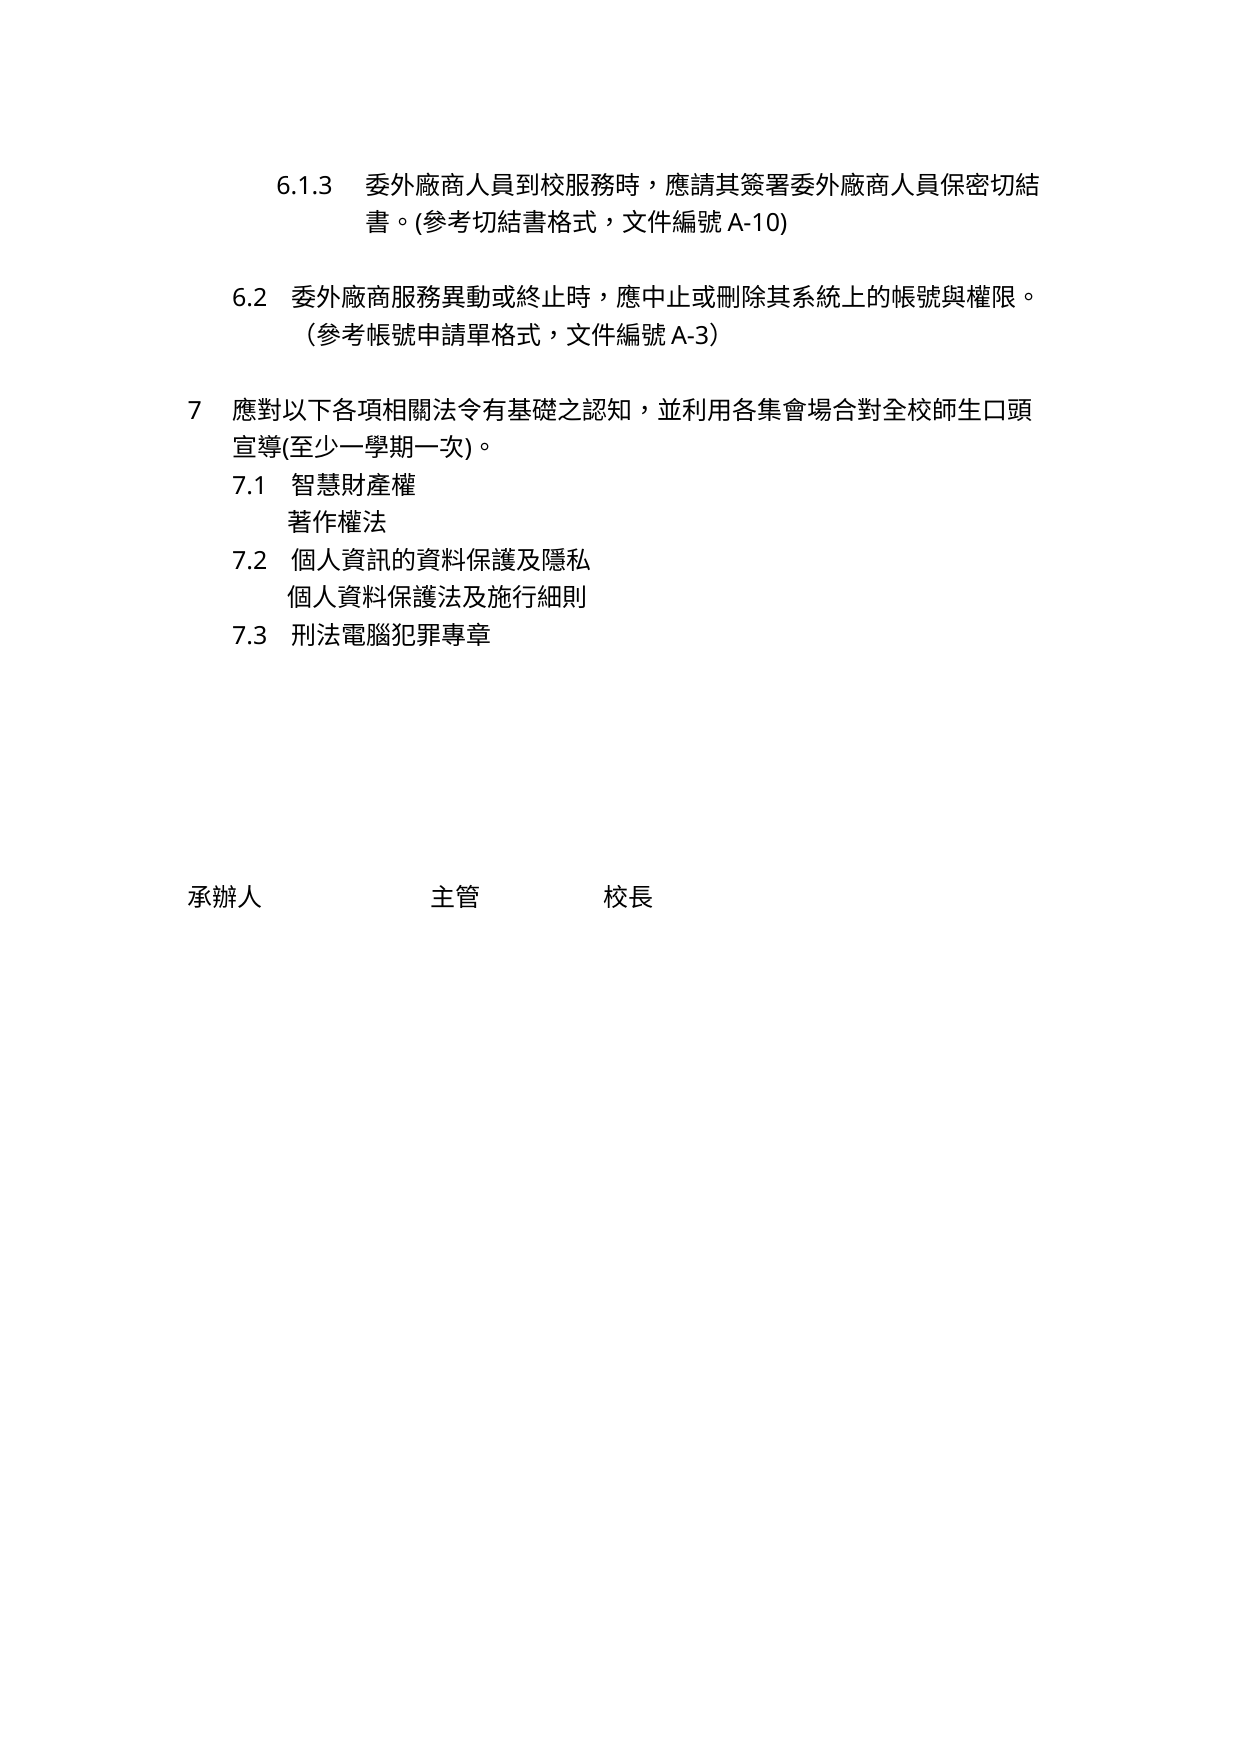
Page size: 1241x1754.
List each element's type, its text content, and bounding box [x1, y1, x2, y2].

list 應對以下各項相關法令有基礎之認知，並利用各集會場合對全校師生口頭宣導(至少一學期一次)。 [187, 389, 1053, 464]
list 個人資料保護法及施行細則 [287, 577, 1053, 614]
text 承辦人 主管 校長 [187, 877, 1053, 914]
list 委外廠商服務異動或終止時，應中止或刪除其系統上的帳號與權限。（參考帳號申請單格式，文件編號A-3） [232, 277, 1053, 352]
list 個人資訊的資料保護及隱私 [232, 539, 1053, 577]
list 著作權法 [287, 502, 1053, 539]
list 刑法電腦犯罪專章 [232, 614, 1053, 877]
list 委外廠商人員到校服務時，應請其簽署委外廠商人員保密切結書。(參考切結書格式，文件編號A-10) [276, 164, 1053, 239]
list 智慧財產權 [232, 464, 1053, 502]
